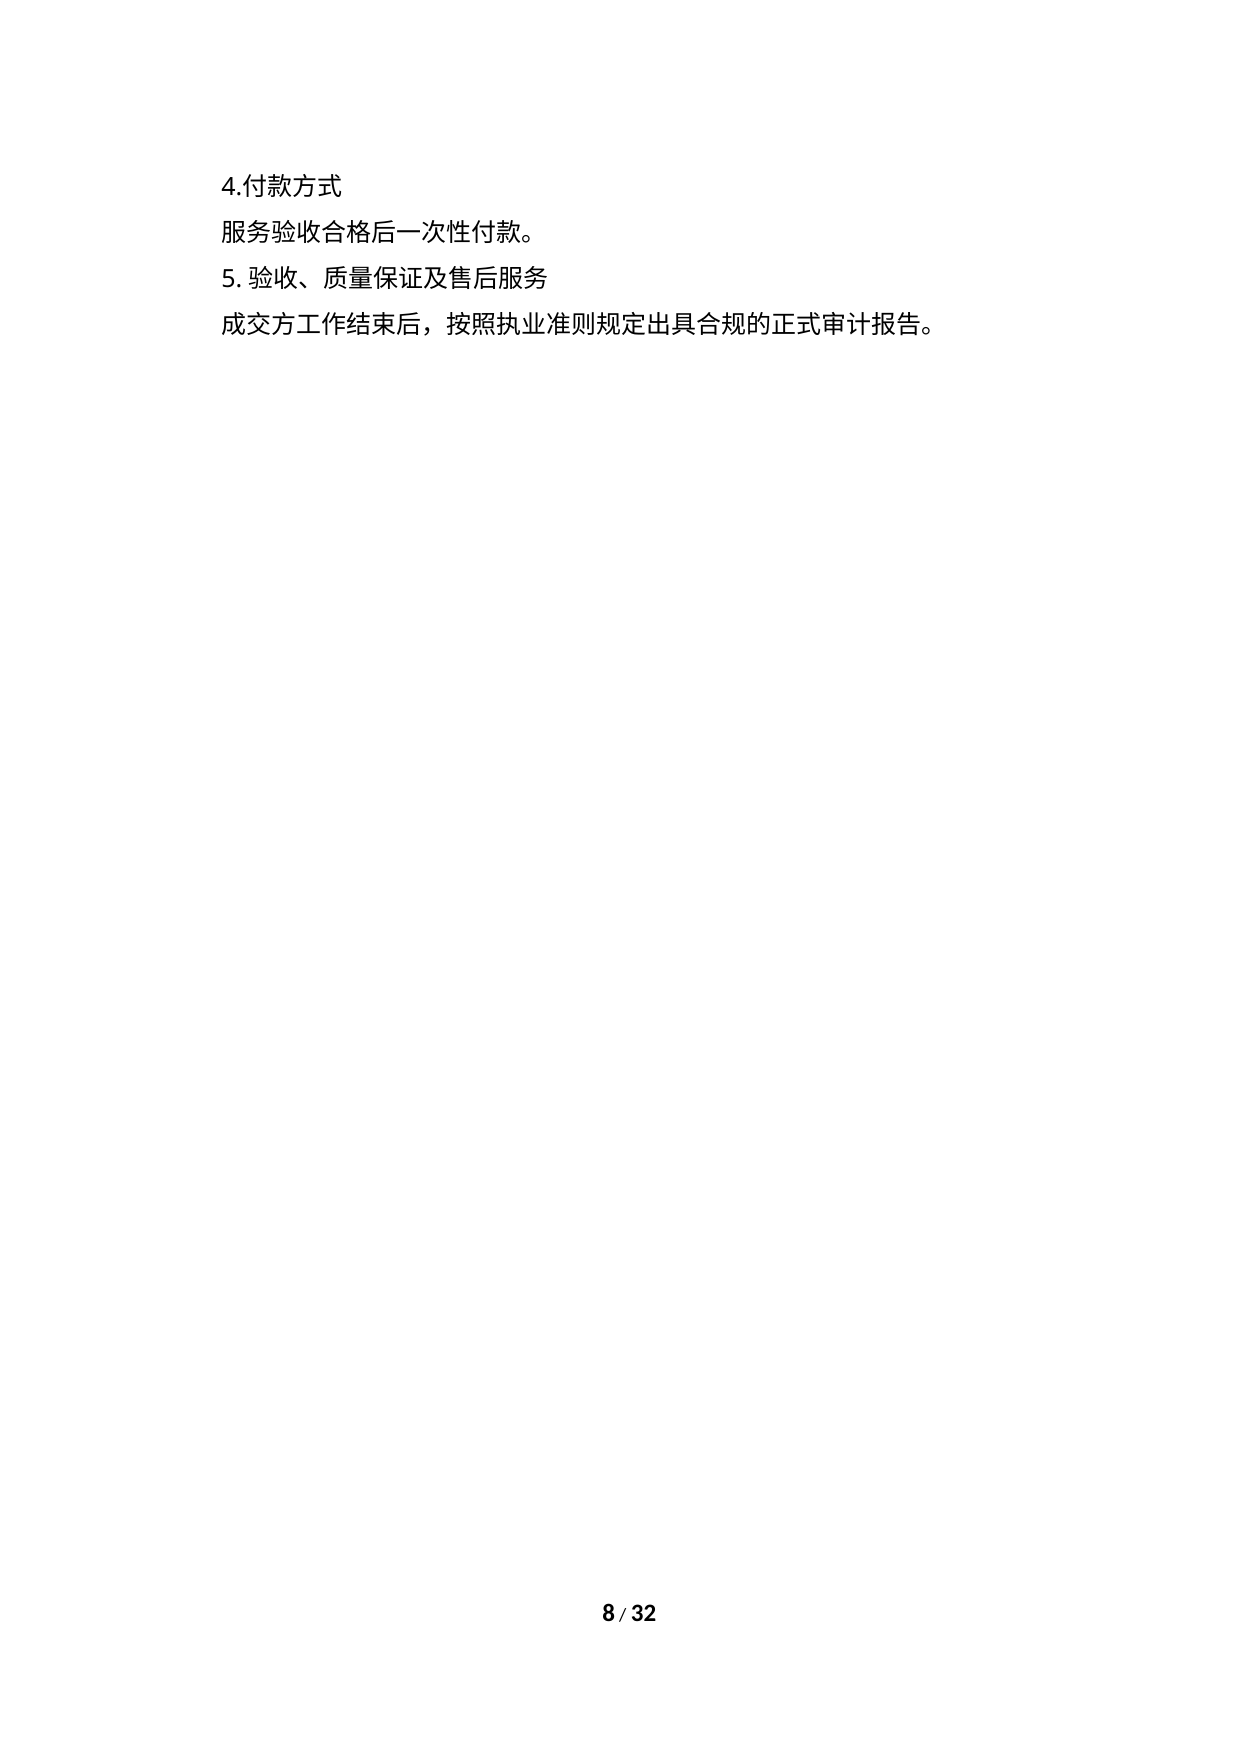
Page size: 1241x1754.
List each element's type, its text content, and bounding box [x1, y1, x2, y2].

text 4.付款方式 [171, 159, 1087, 205]
text 服务验收合格后一次性付款。 [171, 205, 1087, 251]
text 5. 验收、质量保证及售后服务 [171, 251, 1087, 296]
text 成交方工作结束后，按照执业准则规定出具合规的正式审计报告。 [171, 296, 1087, 342]
